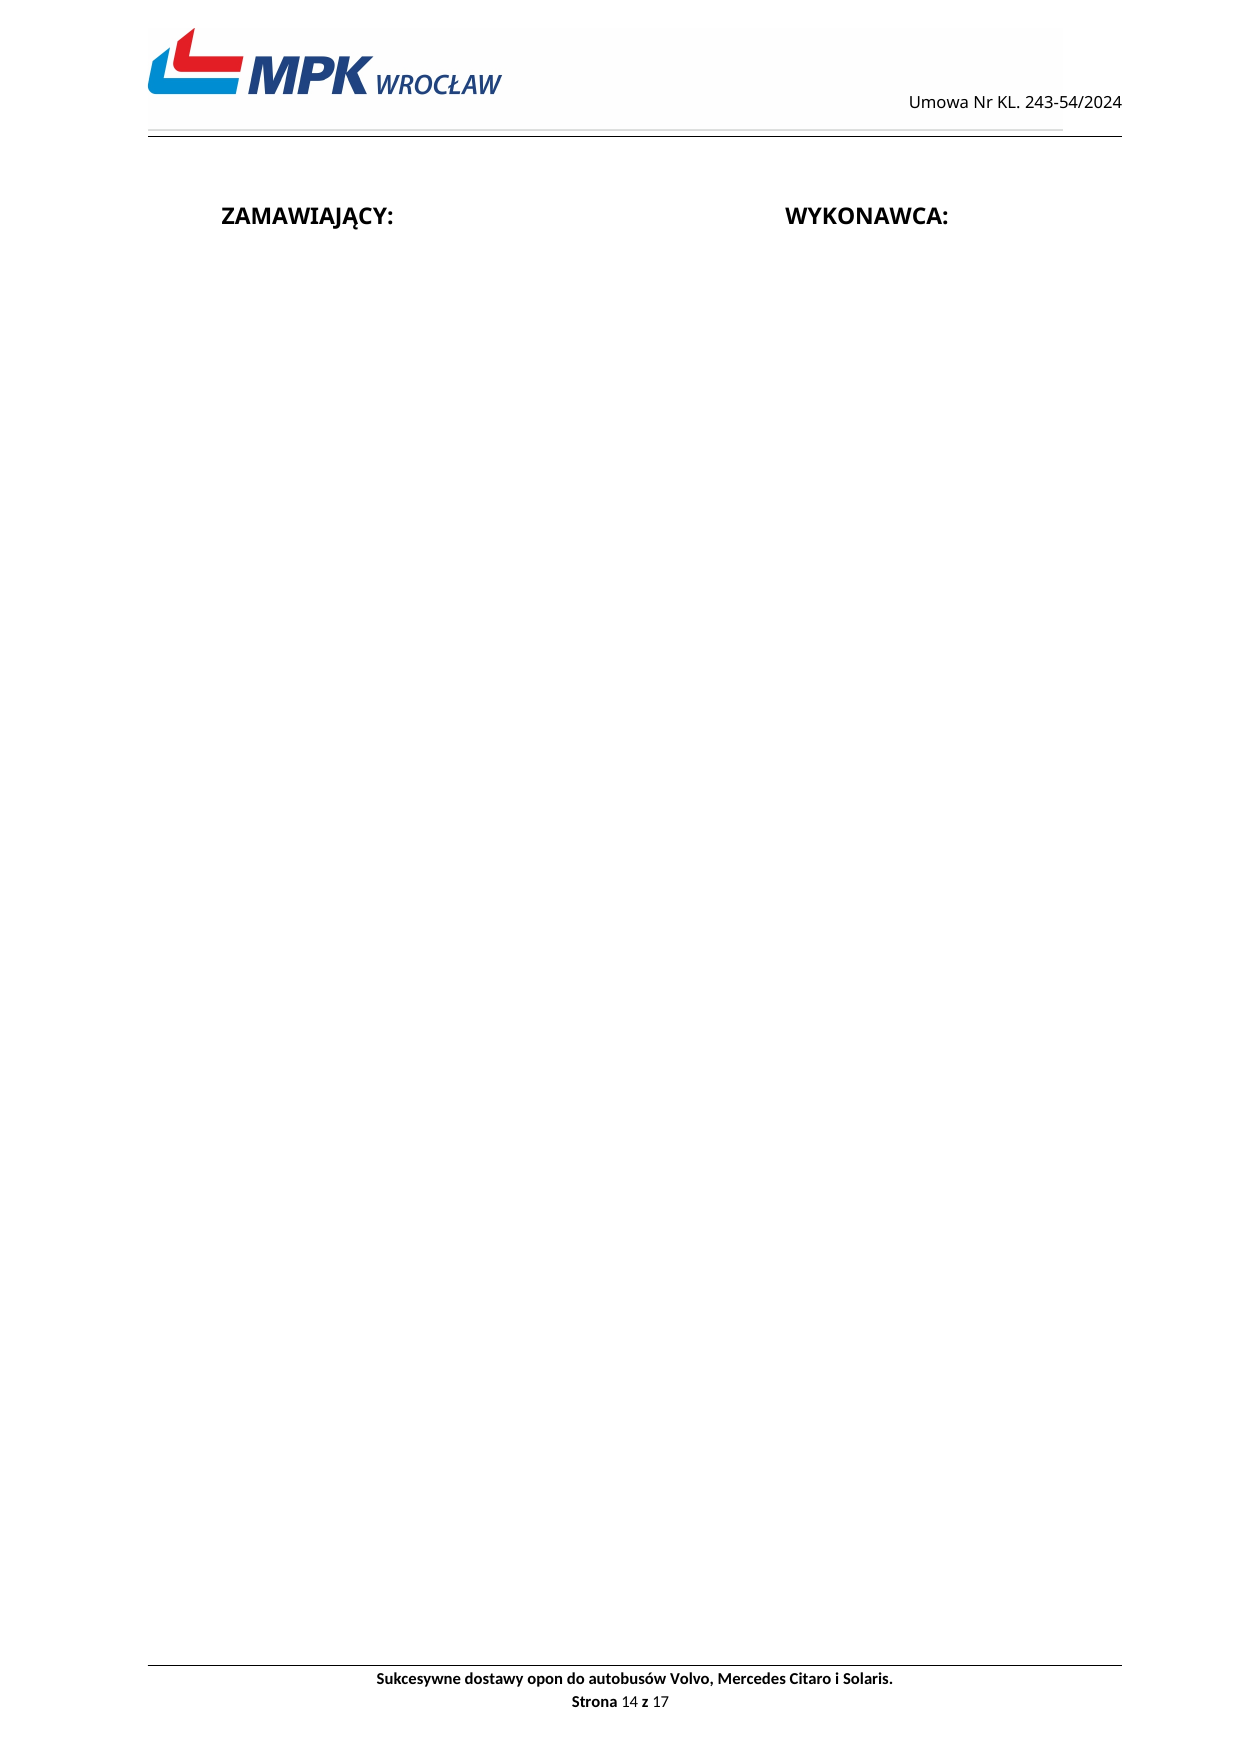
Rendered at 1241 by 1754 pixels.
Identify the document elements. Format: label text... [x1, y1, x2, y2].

picture [147, 28, 1063, 131]
text ZAMAWIAJĄCY: WYKONAWCA: [148, 200, 1122, 232]
